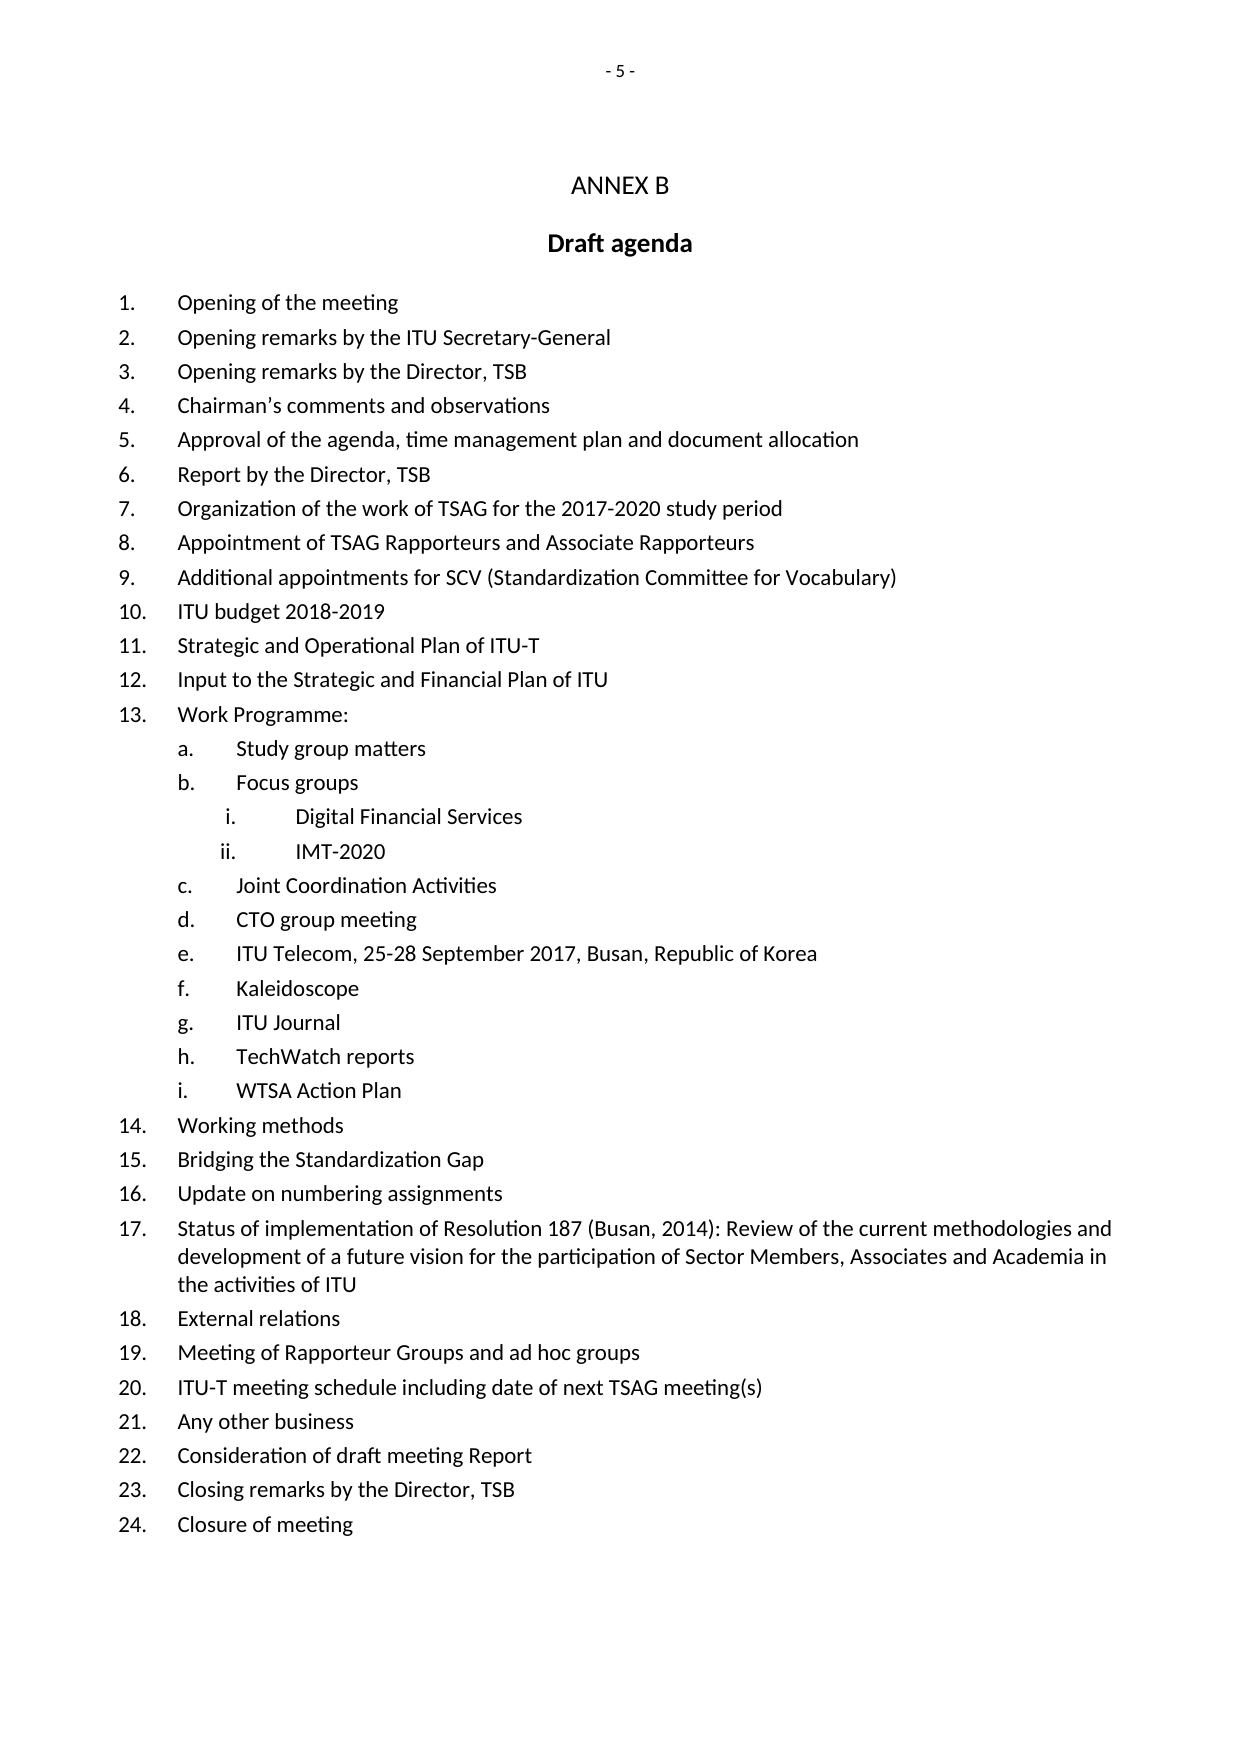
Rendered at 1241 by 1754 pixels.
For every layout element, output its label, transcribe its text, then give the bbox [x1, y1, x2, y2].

list Joint Coordination Activities [177, 871, 1122, 899]
list WTSA Action Plan [177, 1077, 1122, 1105]
list Study group matters [177, 734, 1122, 762]
text Annex B [118, 168, 1122, 201]
title Draft agenda [118, 226, 1122, 259]
list Digital Financial Services [236, 802, 1122, 831]
list Kaleidoscope [177, 974, 1122, 1002]
list Opening of the meeting [118, 288, 1122, 316]
list Meeting of Rapporteur Groups and ad hoc groups [118, 1338, 1122, 1366]
list IMT-2020 [236, 837, 1122, 865]
list Closing remarks by the Director, TSB [118, 1475, 1122, 1503]
list Organization of the work of TSAG for the 2017-2020 study period [118, 494, 1122, 522]
list Working methods [118, 1111, 1122, 1139]
list Chairman’s comments and observations [118, 391, 1122, 419]
list Opening remarks by the Director, TSB [118, 357, 1122, 385]
list TechWatch reports [177, 1042, 1122, 1070]
list Any other business [118, 1407, 1122, 1435]
list ITU-T meeting schedule including date of next TSAG meeting(s) [118, 1373, 1122, 1401]
list Consideration of draft meeting Report [118, 1441, 1122, 1469]
list Status of implementation of Resolution 187 (Busan, 2014): Review of the current methodologies and development of a future vision for the participation of Sector Members, Associates and Academia in the activities of ITU [118, 1214, 1122, 1298]
list Opening remarks by the ITU Secretary-General [118, 323, 1122, 351]
list Update on numbering assignments [118, 1179, 1122, 1207]
list Additional appointments for SCV (Standardization Committee for Vocabulary) [118, 563, 1122, 591]
list Input to the Strategic and Financial Plan of ITU [118, 665, 1122, 693]
list ITU Telecom, 25-28 September 2017, Busan, Republic of Korea [177, 939, 1122, 968]
list Closure of meeting [118, 1510, 1122, 1538]
list Bridging the Standardization Gap [118, 1145, 1122, 1173]
list Appointment of TSAG Rapporteurs and Associate Rapporteurs [118, 528, 1122, 556]
list ITU budget 2018-2019 [118, 597, 1122, 625]
list Focus groups [177, 768, 1122, 796]
list Strategic and Operational Plan of ITU-T [118, 631, 1122, 659]
list Approval of the agenda, time management plan and document allocation [118, 426, 1122, 453]
list Report by the Director, TSB [118, 460, 1122, 488]
list ITU Journal [177, 1008, 1122, 1036]
list CTO group meeting [177, 905, 1122, 933]
list External relations [118, 1304, 1122, 1332]
list Work Programme: [118, 700, 1122, 728]
